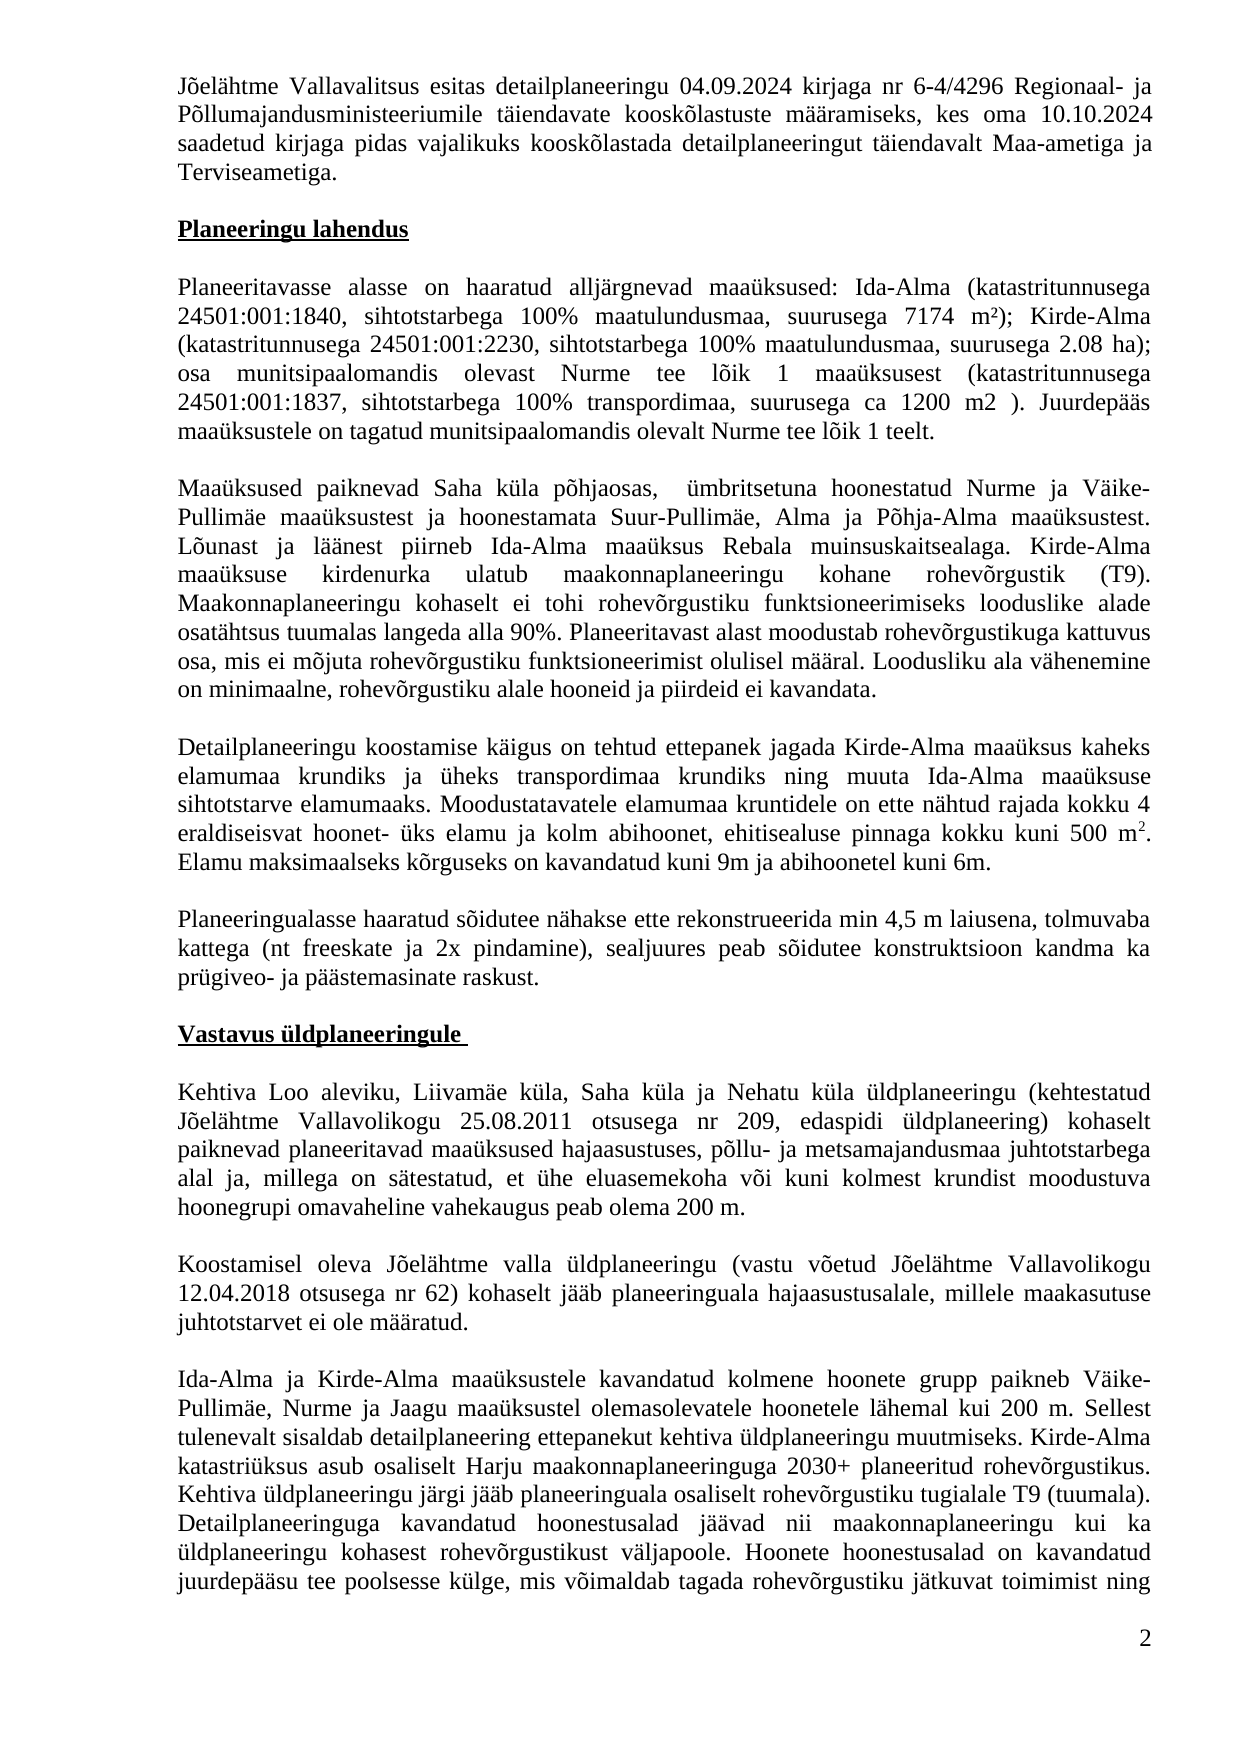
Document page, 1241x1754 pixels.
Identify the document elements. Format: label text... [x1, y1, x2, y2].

text Planeeritavasse alasse on haaratud alljärgnevad maaüksused: Ida-Alma (katastritunnusega 24501:001:1840, sihtotstarbega 100% maatulundusmaa, suurusega 7174 m²); Kirde-Alma (katastritunnusega 24501:001:2230, sihtotstarbega 100% maatulundusmaa, suurusega 2.08 ha); osa munitsipaalomandis olevast Nurme tee lõik 1 maaüksusest (katastritunnusega 24501:001:1837, sihtotstarbega 100% transpordimaa, suurusega ca 1200 m2 ). Juurdepääs maaüksustele on tagatud munitsipaalomandis olevalt Nurme tee lõik 1 teelt. [177, 272, 1152, 444]
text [177, 1364, 1152, 1594]
text Detailplaneeringu koostamise käigus on tehtud ettepanek jagada Kirde-Alma maaüksus kaheks elamumaa krundiks ja üheks transpordimaa krundiks ning muuta Ida-Alma maaüksuse sihtotstarve elamumaaks. Moodustatavatele elamumaa kruntidele on ette nähtud rajada kokku 4 eraldiseisvat hoonet- üks elamu ja kolm abihoonet, ehitisealuse pinnaga kokku kuni 500 m2. Elamu maksimaalseks kõrguseks on kavandatud kuni 9m ja abihoonetel kuni 6m. [177, 732, 1152, 876]
text Kehtiva Loo aleviku, Liivamäe küla, Saha küla ja Nehatu küla üldplaneeringu (kehtestatud Jõelähtme Vallavolikogu 25.08.2011 otsusega nr 209, edaspidi üldplaneering) kohaselt paiknevad planeeritavad maaüksused hajaasustuses, põllu- ja metsamajandusmaa juhtotstarbega alal ja, millega on sätestatud, et ühe eluasemekoha või kuni kolmest krundist moodustuva hoonegrupi omavaheline vahekaugus peab olema 200 m. [177, 1077, 1152, 1221]
text Maaüksused paiknevad Saha küla põhjaosas, ümbritsetuna hoonestatud Nurme ja Väike-Pullimäe maaüksustest ja hoonestamata Suur-Pullimäe, Alma ja Põhja-Alma maaüksustest. Lõunast ja läänest piirneb Ida-Alma maaüksus Rebala muinsuskaitsealaga. Kirde-Alma maaüksuse kirdenurka ulatub maakonnaplaneeringu kohane rohevõrgustik (T9). Maakonnaplaneeringu kohaselt ei tohi rohevõrgustiku funktsioneerimiseks looduslike alade osatähtsus tuumalas langeda alla 90%. Planeeritavast alast moodustab rohevõrgustikuga kattuvus osa, mis ei mõjuta rohevõrgustiku funktsioneerimist olulisel määral. Loodusliku ala vähenemine on minimaalne, rohevõrgustiku alale hooneid ja piirdeid ei kavandata. [177, 473, 1152, 703]
text Planeeringualasse haaratud sõidutee nähakse ette rekonstrueerida min 4,5 m laiusena, tolmuvaba kattega (nt freeskate ja 2x pindamine), sealjuures peab sõidutee konstruktsioon kandma ka prügiveo- ja päästemasinate raskust. [177, 904, 1152, 991]
text Koostamisel oleva Jõelähtme valla üldplaneeringu (vastu võetud Jõelähtme Vallavolikogu 12.04.2018 otsusega nr 62) kohaselt jääb planeeringuala hajaasustusalale, millele maakasutuse juhtotstarvet ei ole määratud. [177, 1249, 1152, 1336]
text Planeeringu lahendus [177, 214, 1152, 243]
text Jõelähtme Vallavalitsus esitas detailplaneeringu 04.09.2024 kirjaga nr 6-4/4296 Regionaal- ja Põllumajandusministeeriumile täiendavate kooskõlastuste määramiseks, kes oma 10.10.2024 saadetud kirjaga pidas vajalikuks kooskõlastada detailplaneeringut täiendavalt Maa-ametiga ja Terviseametiga. [177, 71, 1153, 186]
text Vastavus üldplaneeringule [177, 1019, 1152, 1048]
